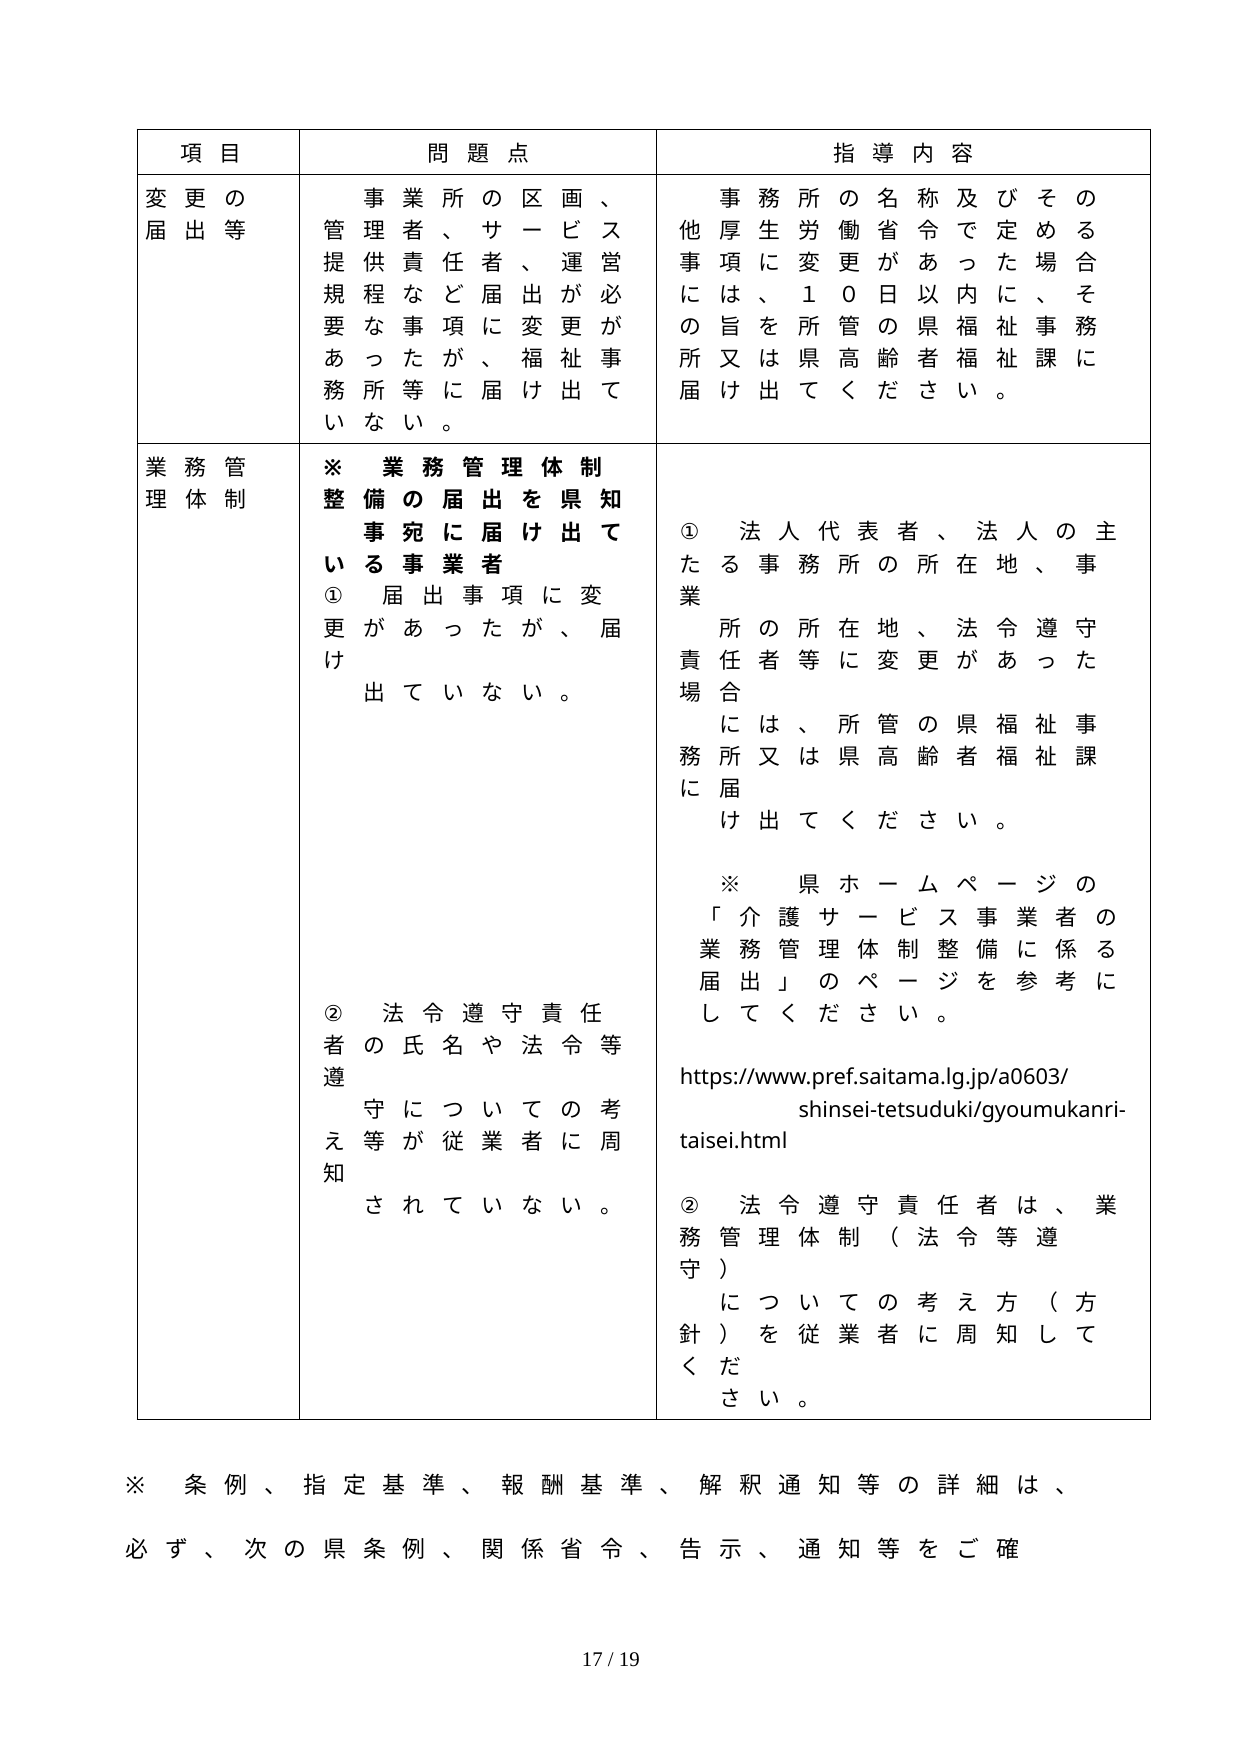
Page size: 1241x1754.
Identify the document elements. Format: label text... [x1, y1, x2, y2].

table_cell 変更の届出等 [138, 175, 299, 443]
table_cell ※ 業務管理体制整備の届出を県知 事宛に届け出ている事業者 ① 届出事項に変更があったが、届け 出ていない。 ② 法令遵守責任者の氏名や法令等遵 守についての考え等が従業者に周知 されていない。 [300, 444, 656, 1418]
table_header 指導内容 [657, 130, 1150, 173]
table_cell 業務管理体制 [138, 444, 299, 1418]
table_cell ① 法人代表者、法人の主たる事務所の所在地、事業 所の所在地、法令遵守責任者等に変更があった場合 には、所管の県福祉事務所又は県高齢者福祉課に届 け出てください。 ※ 県ホームページの「介護サービス事業者の業務管理体制整備に係る届出」のページを参考にしてください。 https://www.pref.saitama.lg.jp/a0603/ shinsei-tetsuduki/gyoumukanri-taisei.html ② 法令遵守責任者は、業務管理体制（法令等遵守） についての考え方（方針）を従業者に周知してくだ さい。 [657, 444, 1150, 1418]
table_header 問題点 [300, 130, 656, 173]
text ※ 条例、指定基準、報酬基準、解釈通知等の詳細は、必ず、次の県条例、関係省令、告示、通知等をご確 [125, 1452, 1115, 1580]
table_header 項目 [138, 130, 299, 173]
table_cell 事務所の名称及びその他厚生労働省令で定める事項に変更があった場合には、１０日以内に、その旨を所管の県福祉事務所又は県高齢者福祉課に届け出てください。 [657, 175, 1150, 443]
table_cell 事業所の区画、管理者、サービス提供責任者、運営規程など届出が必要な事項に変更があったが、福祉事務所等に届け出ていない。 [300, 175, 656, 443]
